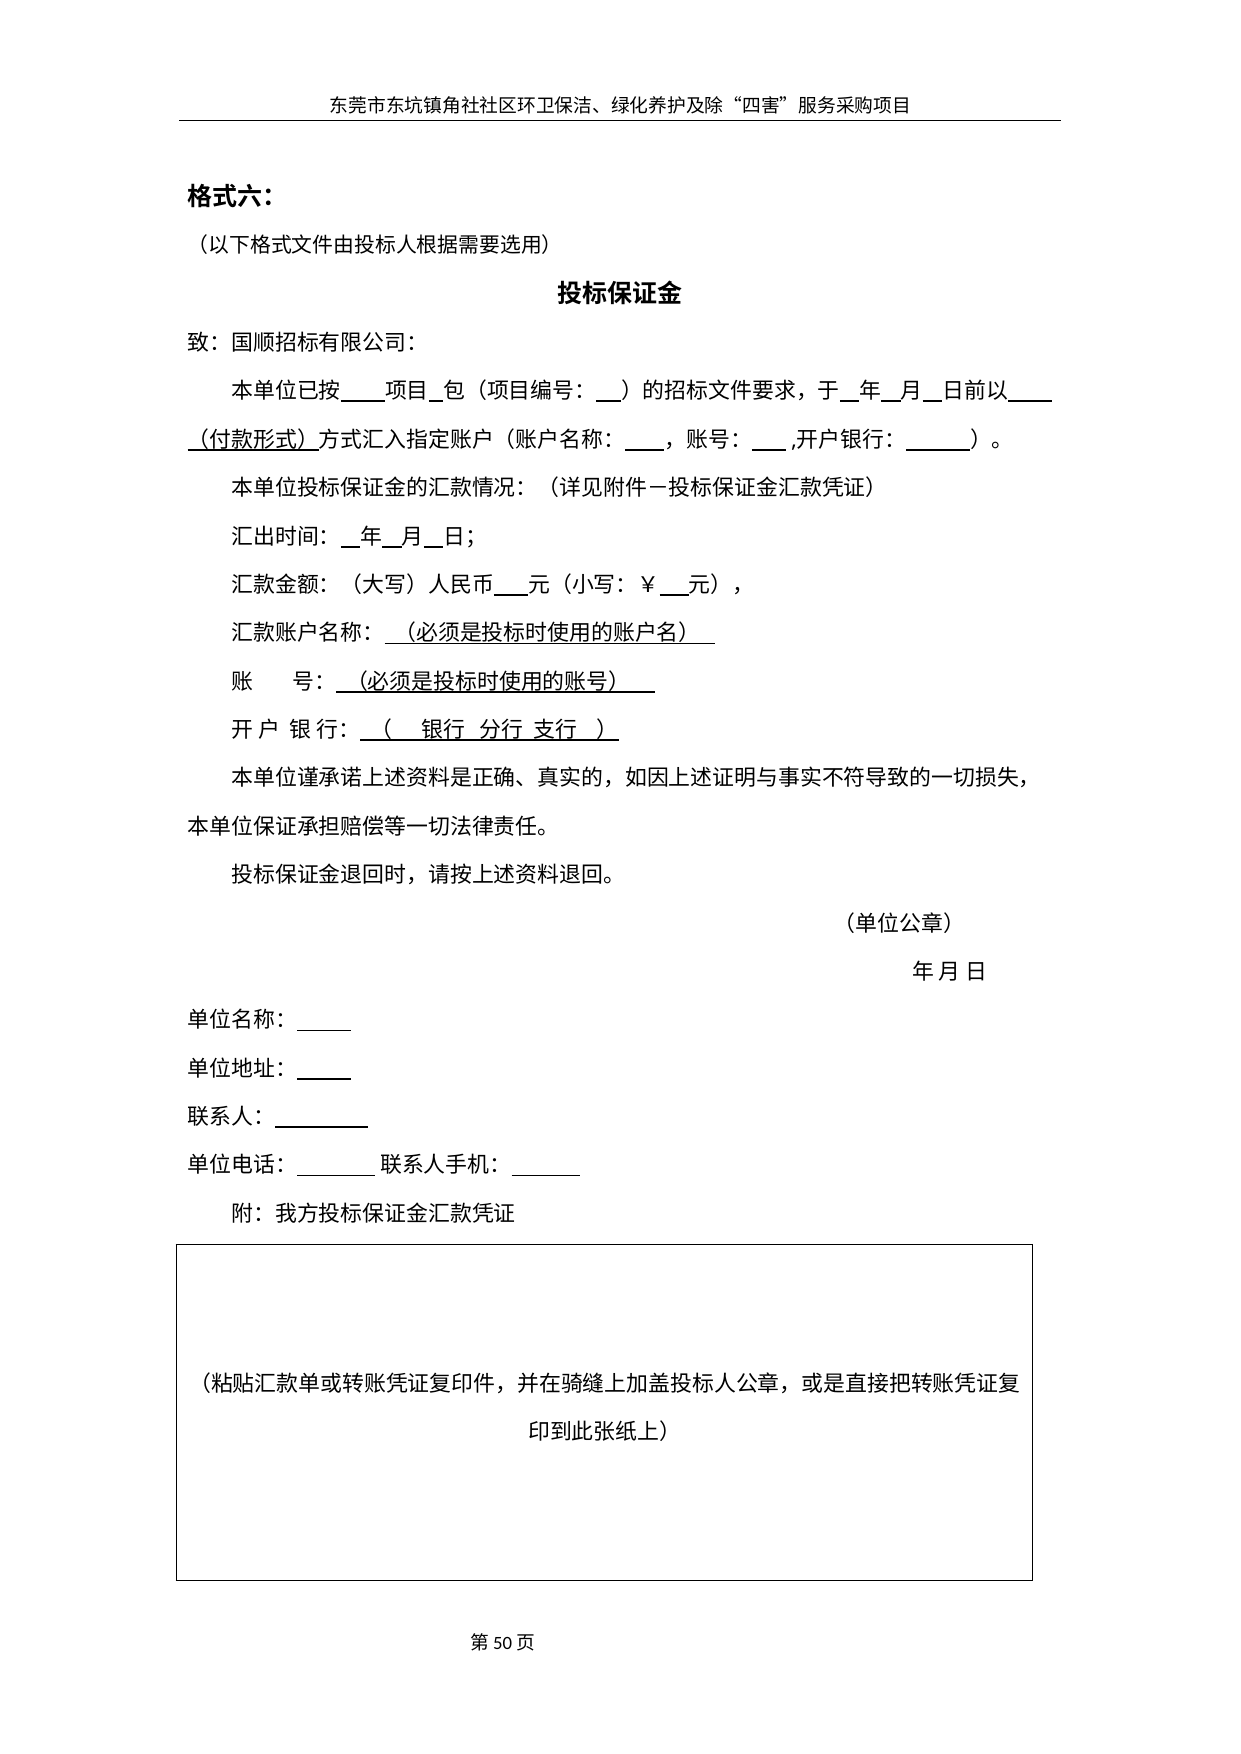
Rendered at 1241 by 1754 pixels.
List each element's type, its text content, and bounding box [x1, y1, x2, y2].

text （单位公章） [187, 905, 965, 938]
text （以下格式文件由投标人根据需要选用） [187, 227, 1053, 259]
text 账 号： （必须是投标时使用的账号） [187, 663, 1053, 696]
text 开 户 银 行： （ 银行 分行 支行 ） [187, 712, 1053, 744]
text 汇款金额：（大写）人民币 元（小写：￥ 元）， [187, 567, 1053, 599]
text 本单位投标保证金的汇款情况：（详见附件－投标保证金汇款凭证） [187, 470, 1053, 502]
text 汇款账户名称： （必须是投标时使用的账户名） [187, 615, 1053, 647]
text 单位地址： [187, 1050, 1053, 1083]
text 本单位已按 项目 包（项目编号： ）的招标文件要求，于 年 月 日前以 （付款形式）方式汇入指定账户（账户名称： ，账号： ,开户银行： ）。 [187, 373, 1053, 454]
table_header （粘贴汇款单或转账凭证复印件，并在骑缝上加盖投标人公章，或是直接把转账凭证复印到此张纸上） [177, 1245, 1032, 1579]
text 附：我方投标保证金汇款凭证 [187, 1195, 1053, 1228]
text 致：国顺招标有限公司： [187, 324, 1053, 357]
text 联系人： [187, 1099, 1053, 1131]
text 汇出时间： 年 月 日； [187, 518, 1053, 551]
text 本单位谨承诺上述资料是正确、真实的，如因上述证明与事实不符导致的一切损失，本单位保证承担赔偿等一切法律责任。 [187, 760, 1053, 841]
text 格式六： [187, 162, 1053, 227]
text 年 月 日 [187, 954, 987, 986]
text 投标保证金 [187, 259, 1053, 324]
text 单位名称： [187, 1002, 1053, 1034]
text 单位电话： 联系人手机： [187, 1147, 1053, 1179]
text 投标保证金退回时，请按上述资料退回。 [187, 857, 1053, 889]
